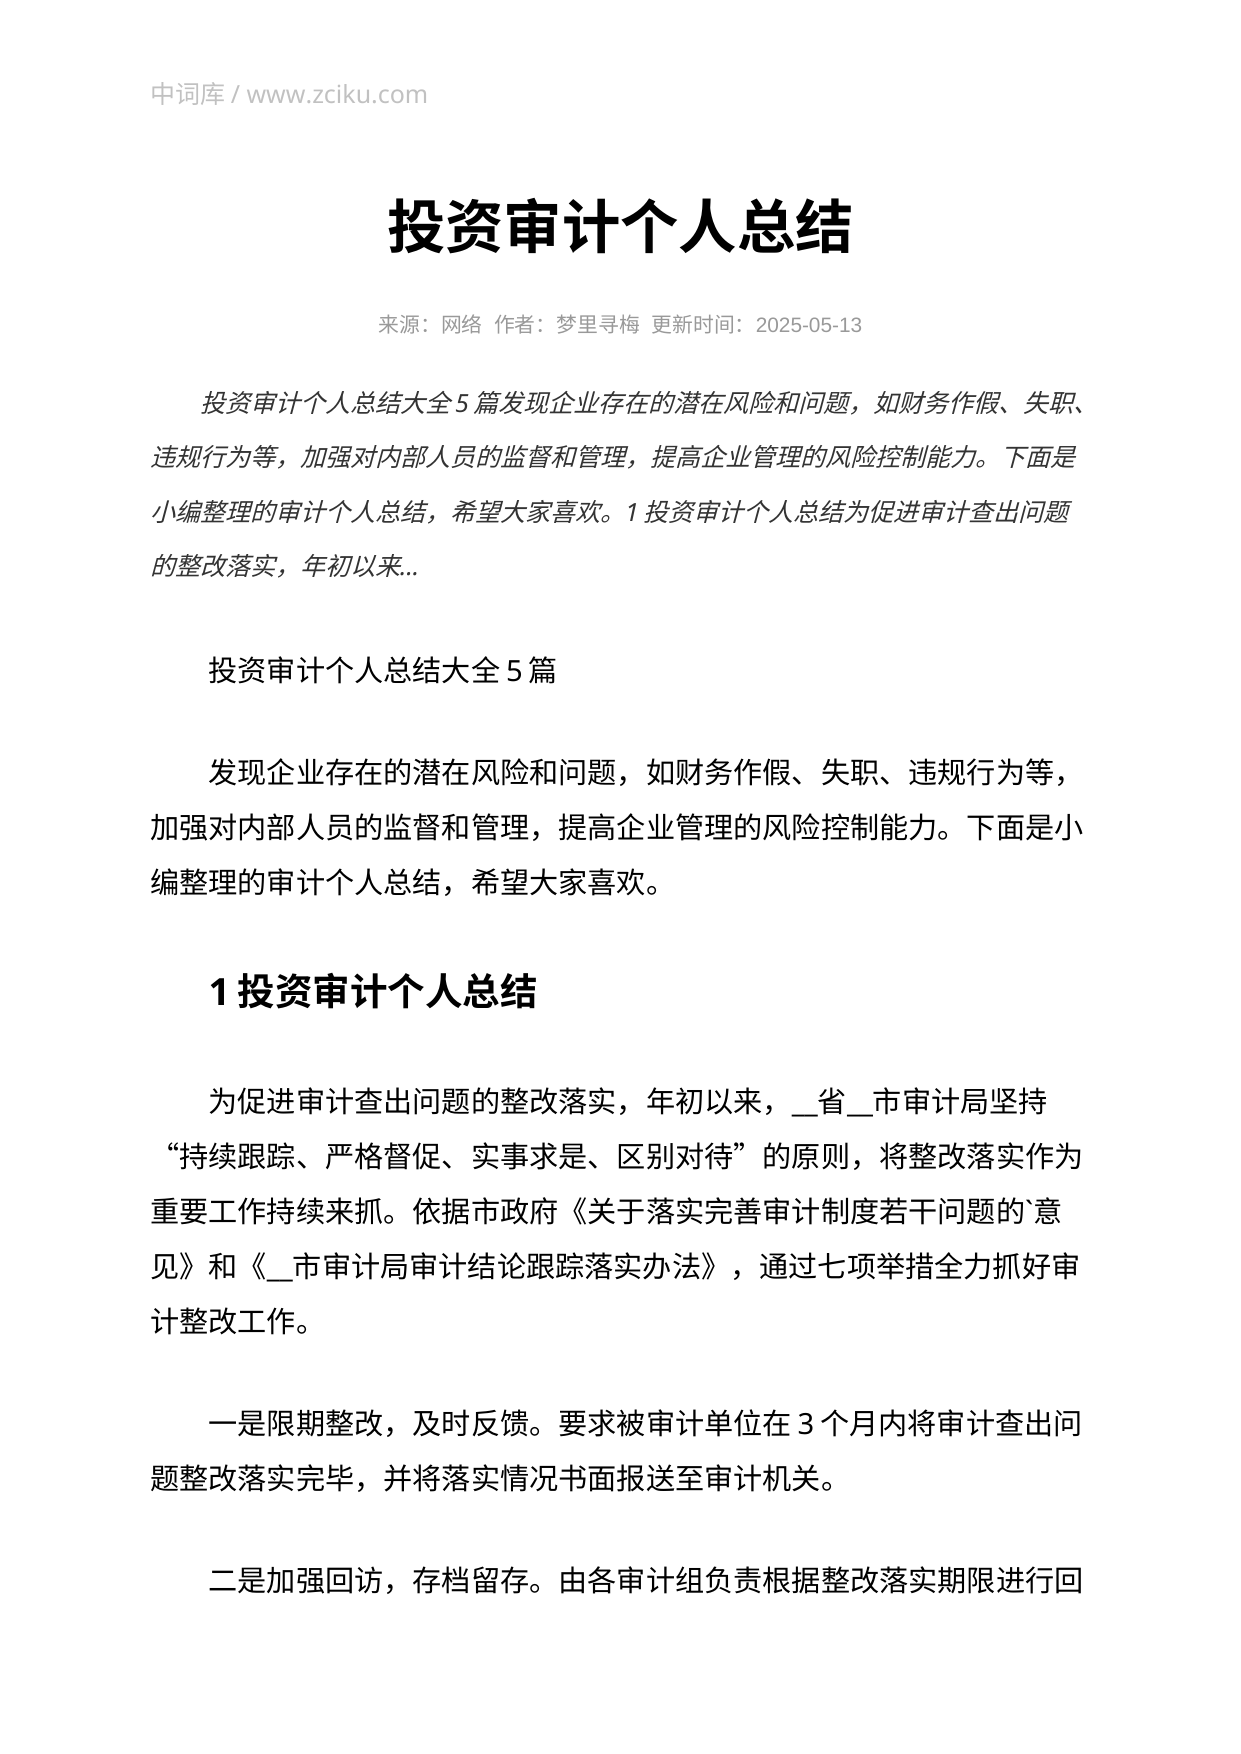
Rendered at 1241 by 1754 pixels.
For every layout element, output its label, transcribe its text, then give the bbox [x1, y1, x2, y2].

subtitle 投资审计个人总结 [150, 181, 1090, 266]
text 来源：网络 作者：梦里寻梅 更新时间：2025-05-13 [150, 313, 1090, 337]
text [150, 1557, 1090, 1600]
text 发现企业存在的潜在风险和问题，如财务作假、失职、违规行为等，加强对内部人员的监督和管理，提高企业管理的风险控制能力。下面是小编整理的审计个人总结，希望大家喜欢。 [150, 750, 1090, 902]
text 投资审计个人总结大全5篇发现企业存在的潜在风险和问题，如财务作假、失职、违规行为等，加强对内部人员的监督和管理，提高企业管理的风险控制能力。下面是小编整理的审计个人总结，希望大家喜欢。1投资审计个人总结为促进审计查出问题的整改落实，年初以来... [150, 383, 1090, 583]
text 一是限期整改，及时反馈。要求被审计单位在3个月内将审计查出问题整改落实完毕，并将落实情况书面报送至审计机关。 [150, 1401, 1090, 1498]
text 投资审计个人总结大全5篇 [150, 648, 1090, 690]
text 1投资审计个人总结 [150, 961, 1090, 1016]
text 为促进审计查出问题的整改落实，年初以来，__省__市审计局坚持“持续跟踪、严格督促、实事求是、区别对待”的原则，将整改落实作为重要工作持续来抓。依据市政府《关于落实完善审计制度若干问题的`意见》和《__市审计局审计结论跟踪落实办法》，通过七项举措全力抓好审计整改工作。 [150, 1079, 1090, 1341]
